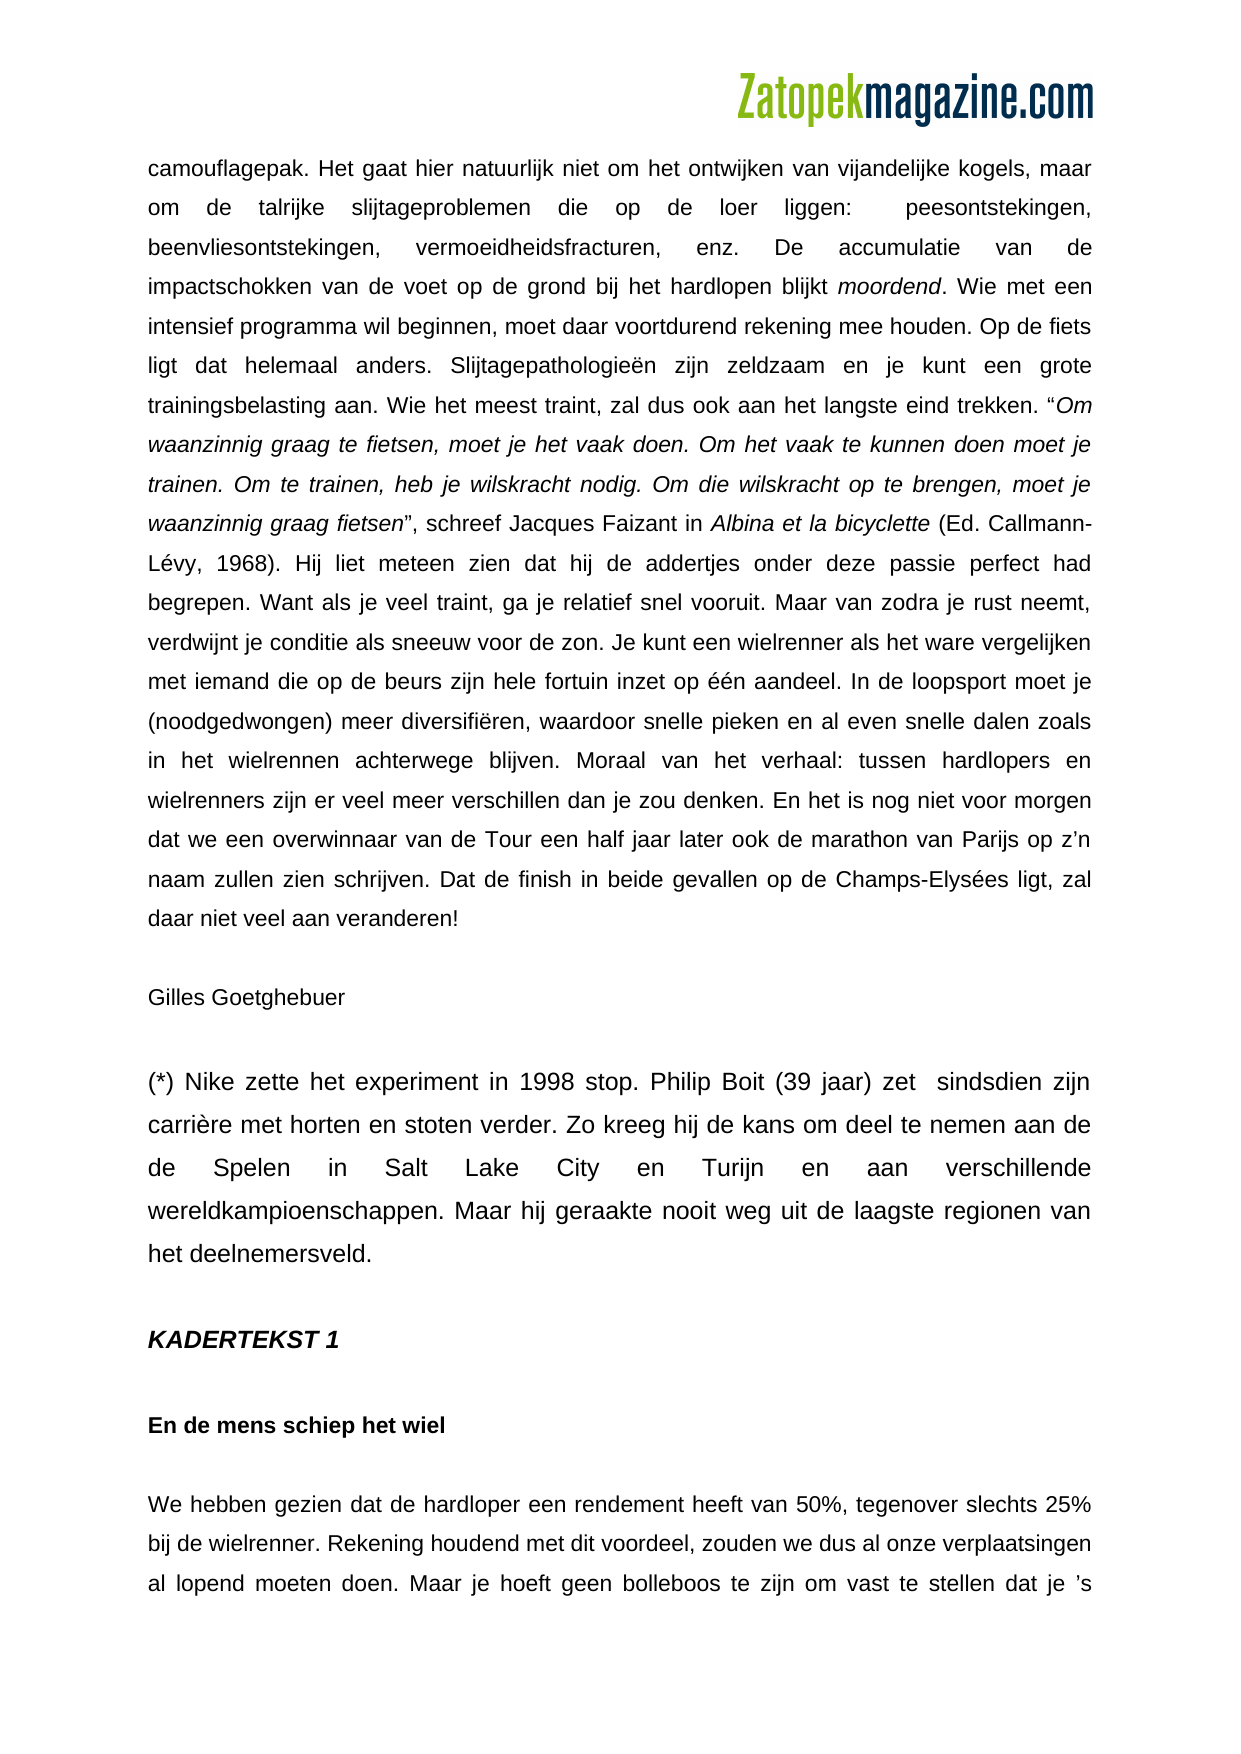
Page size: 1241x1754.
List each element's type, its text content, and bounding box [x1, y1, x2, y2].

picture [738, 73, 1093, 127]
text Gilles Goetghebuer [148, 984, 1093, 1010]
text En de mens schiep het wiel [148, 1412, 1093, 1438]
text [148, 1491, 1093, 1596]
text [148, 155, 1093, 931]
text KADERTEKST 1 [148, 1325, 1093, 1354]
text (*) Nike zette het experiment in 1998 stop. Philip Boit (39 jaar) zet sindsdien zijn carrière met horten en stoten verder. Zo kreeg hij de kans om deel te nemen aan de de Spelen in Salt Lake City en Turijn en aan verschillende wereldkampioenschappen. Maar hij geraakte nooit weg uit de laagste regionen van het deelnemersveld. [148, 1067, 1093, 1268]
